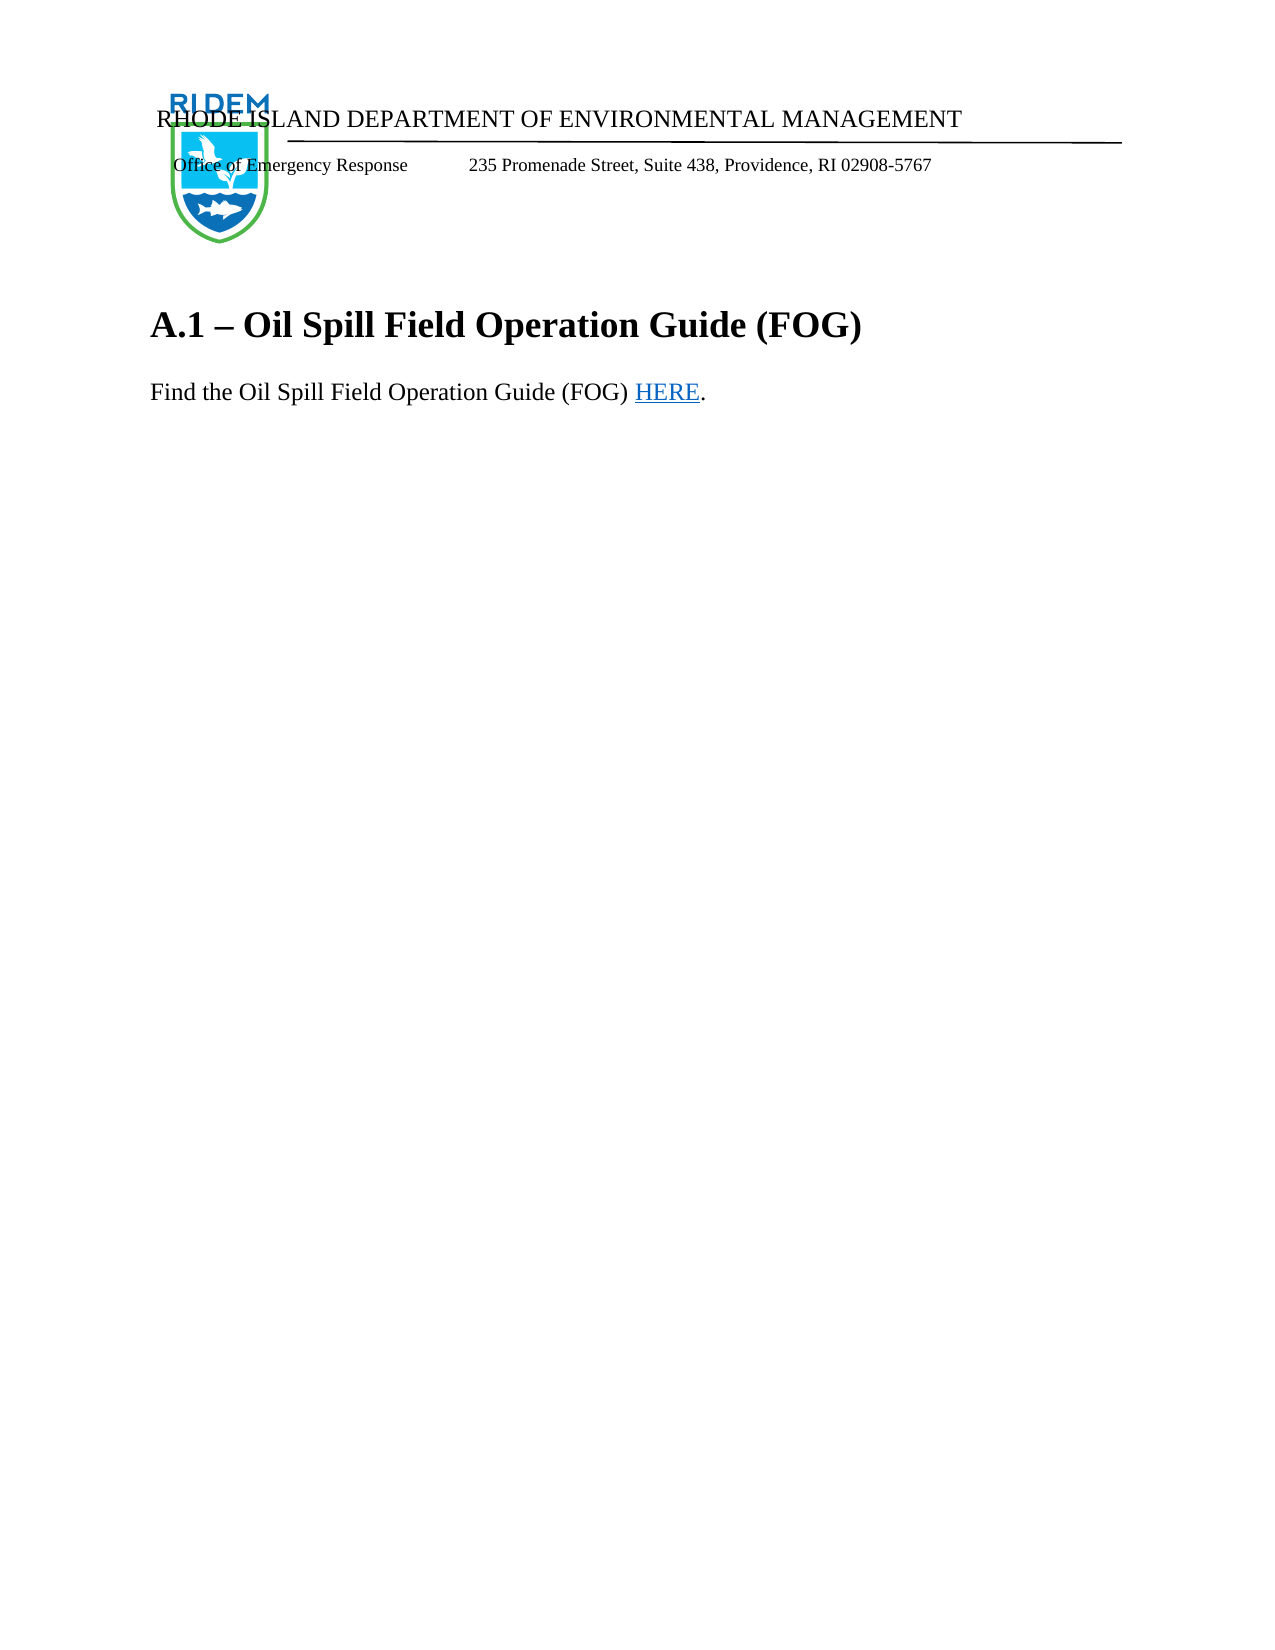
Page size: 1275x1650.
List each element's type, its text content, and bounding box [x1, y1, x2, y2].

subtitle A.1 – Oil Spill Field Operation Guide (FOG) [150, 303, 1125, 346]
picture [161, 112, 167, 119]
picture [159, 83, 279, 248]
text Find the Oil Spill Field Operation Guide (FOG) HERE. [150, 377, 1125, 406]
